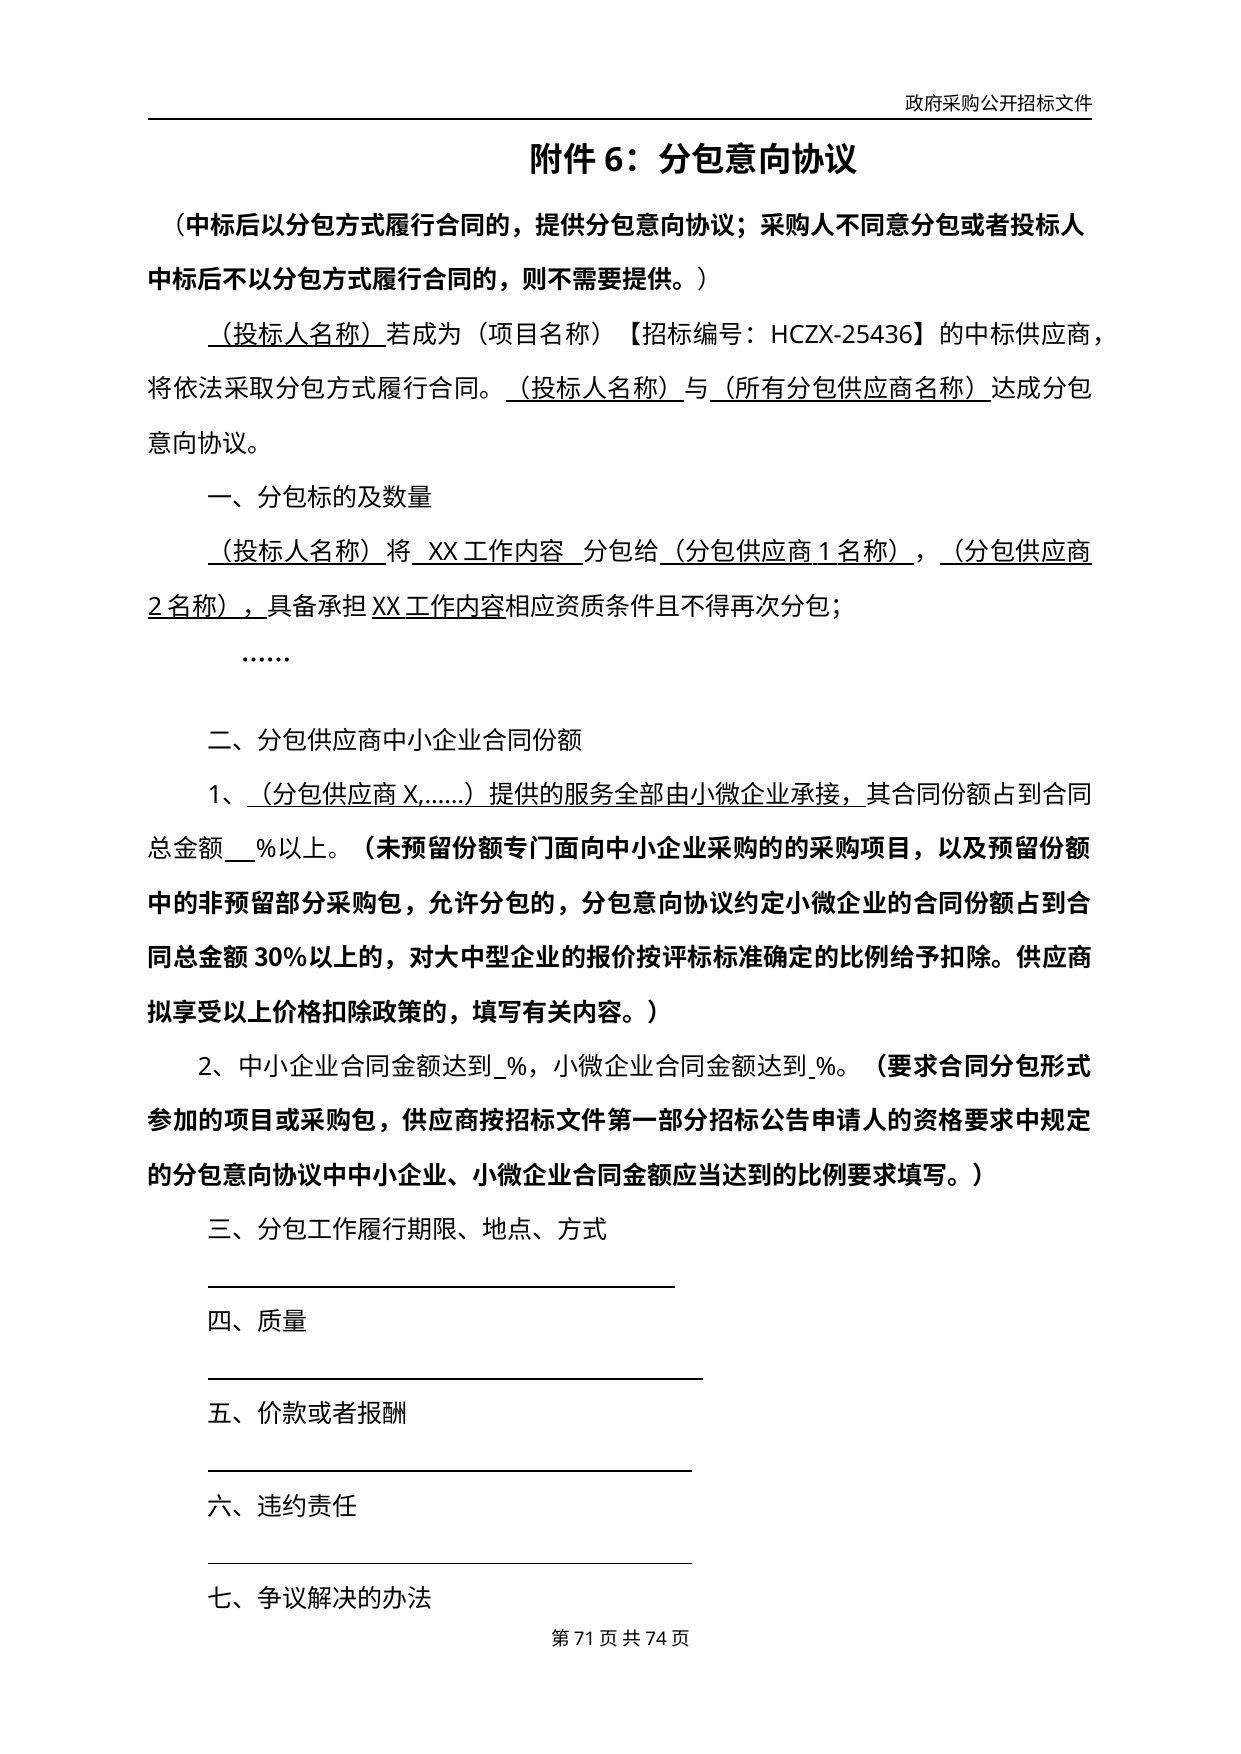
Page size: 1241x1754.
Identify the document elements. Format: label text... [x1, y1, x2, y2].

text 五、价款或者报酬 [148, 1394, 1092, 1430]
text 四、质量 [148, 1302, 1092, 1338]
subtitle …… [217, 641, 1092, 677]
text 附件6：分包意向协议 [148, 133, 1092, 181]
text 三、分包工作履行期限、地点、方式 [148, 1209, 1092, 1246]
text （投标人名称）若成为（项目名称）【招标编号：HCZX-25436】的中标供应商，将依法采取分包方式履行合同。（投标人名称）与（所有分包供应商名称）达成分包意向协议。 [148, 314, 1092, 459]
text 七、争议解决的办法 [148, 1578, 1092, 1614]
text 二、分包供应商中小企业合同份额 [148, 720, 1092, 756]
text 2、中小企业合同金额达到 %，小微企业合同金额达到 %。（要求合同分包形式参加的项目或采购包，供应商按招标文件第一部分招标公告申请人的资格要求中规定的分包意向协议中中小企业、小微企业合同金额应当达到的比例要求填写。） [148, 1046, 1092, 1191]
text （投标人名称）将 XX工作内容 分包给（分包供应商1名称），（分包供应商2名称），具备承担XX工作内容相应资质条件且不得再次分包； [148, 532, 1092, 622]
text 1、（分包供应商X,……）提供的服务全部由小微企业承接，其合同份额占到合同总金额 %以上。（未预留份额专门面向中小企业采购的的采购项目，以及预留份额中的非预留部分采购包，允许分包的，分包意向协议约定小微企业的合同份额占到合同总金额30%以上的，对大中型企业的报价按评标标准确定的比例给予扣除。供应商拟享受以上价格扣除政策的，填写有关内容。） [148, 774, 1092, 1028]
text 一、分包标的及数量 [148, 477, 1092, 514]
text （中标后以分包方式履行合同的，提供分包意向协议；采购人不同意分包或者投标人中标后不以分包方式履行合同的，则不需要提供。） [148, 206, 1092, 296]
text 六、违约责任 [207, 1486, 1092, 1522]
